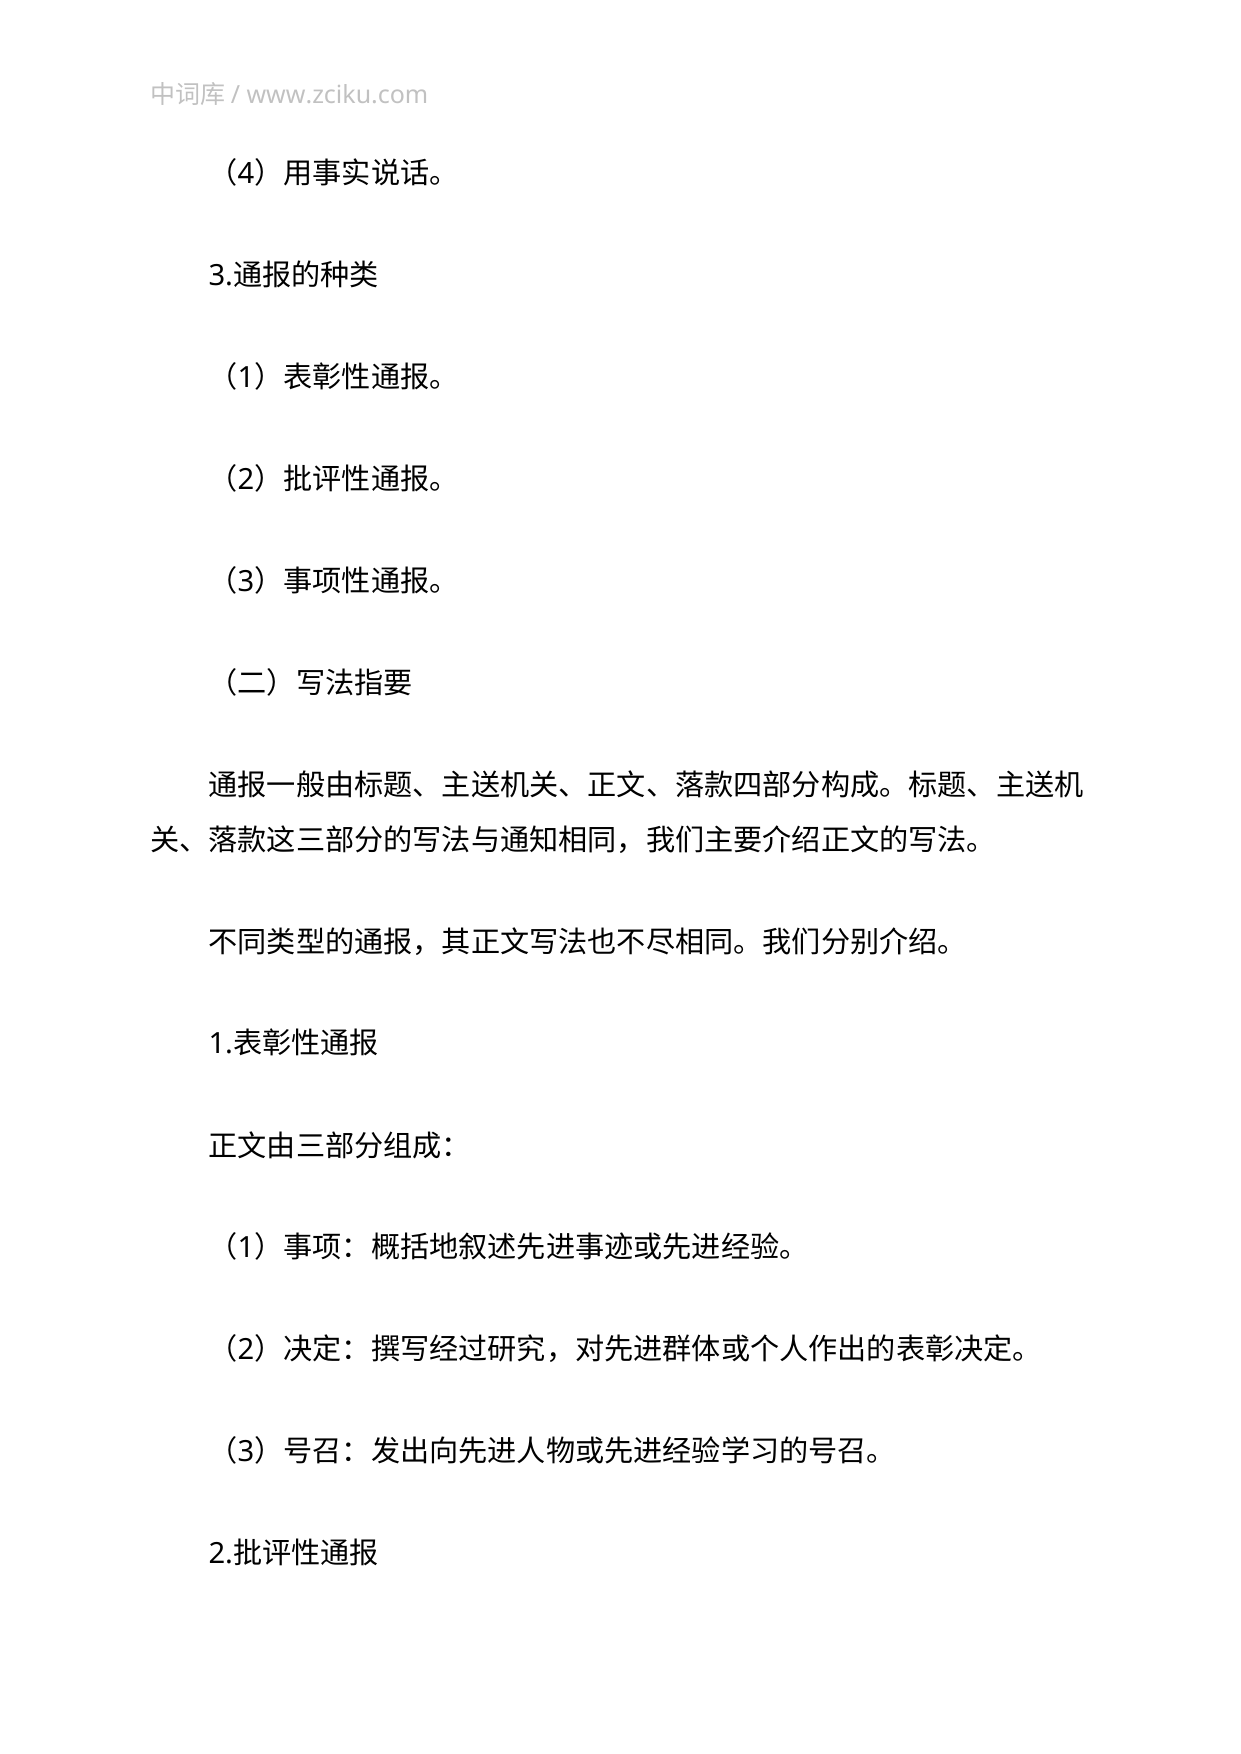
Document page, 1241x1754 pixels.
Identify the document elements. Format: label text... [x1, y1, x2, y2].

text （3）号召：发出向先进人物或先进经验学习的号召。 [150, 1428, 1090, 1470]
text （1）事项：概括地叙述先进事迹或先进经验。 [150, 1224, 1090, 1266]
text （2）批评性通报。 [150, 456, 1090, 498]
text 3.通报的种类 [150, 252, 1090, 294]
text 1.表彰性通报 [150, 1020, 1090, 1062]
text （3）事项性通报。 [150, 558, 1090, 600]
text 通报一般由标题、主送机关、正文、落款四部分构成。标题、主送机关、落款这三部分的写法与通知相同，我们主要介绍正文的写法。 [150, 762, 1090, 859]
text （二）写法指要 [150, 660, 1090, 702]
text 2.批评性通报 [150, 1530, 1090, 1572]
text （1）表彰性通报。 [150, 354, 1090, 396]
text （4）用事实说话。 [150, 150, 1090, 192]
text 不同类型的通报，其正文写法也不尽相同。我们分别介绍。 [150, 918, 1090, 961]
text 正文由三部分组成： [150, 1122, 1090, 1164]
text （2）决定：撰写经过研究，对先进群体或个人作出的表彰决定。 [150, 1326, 1090, 1368]
